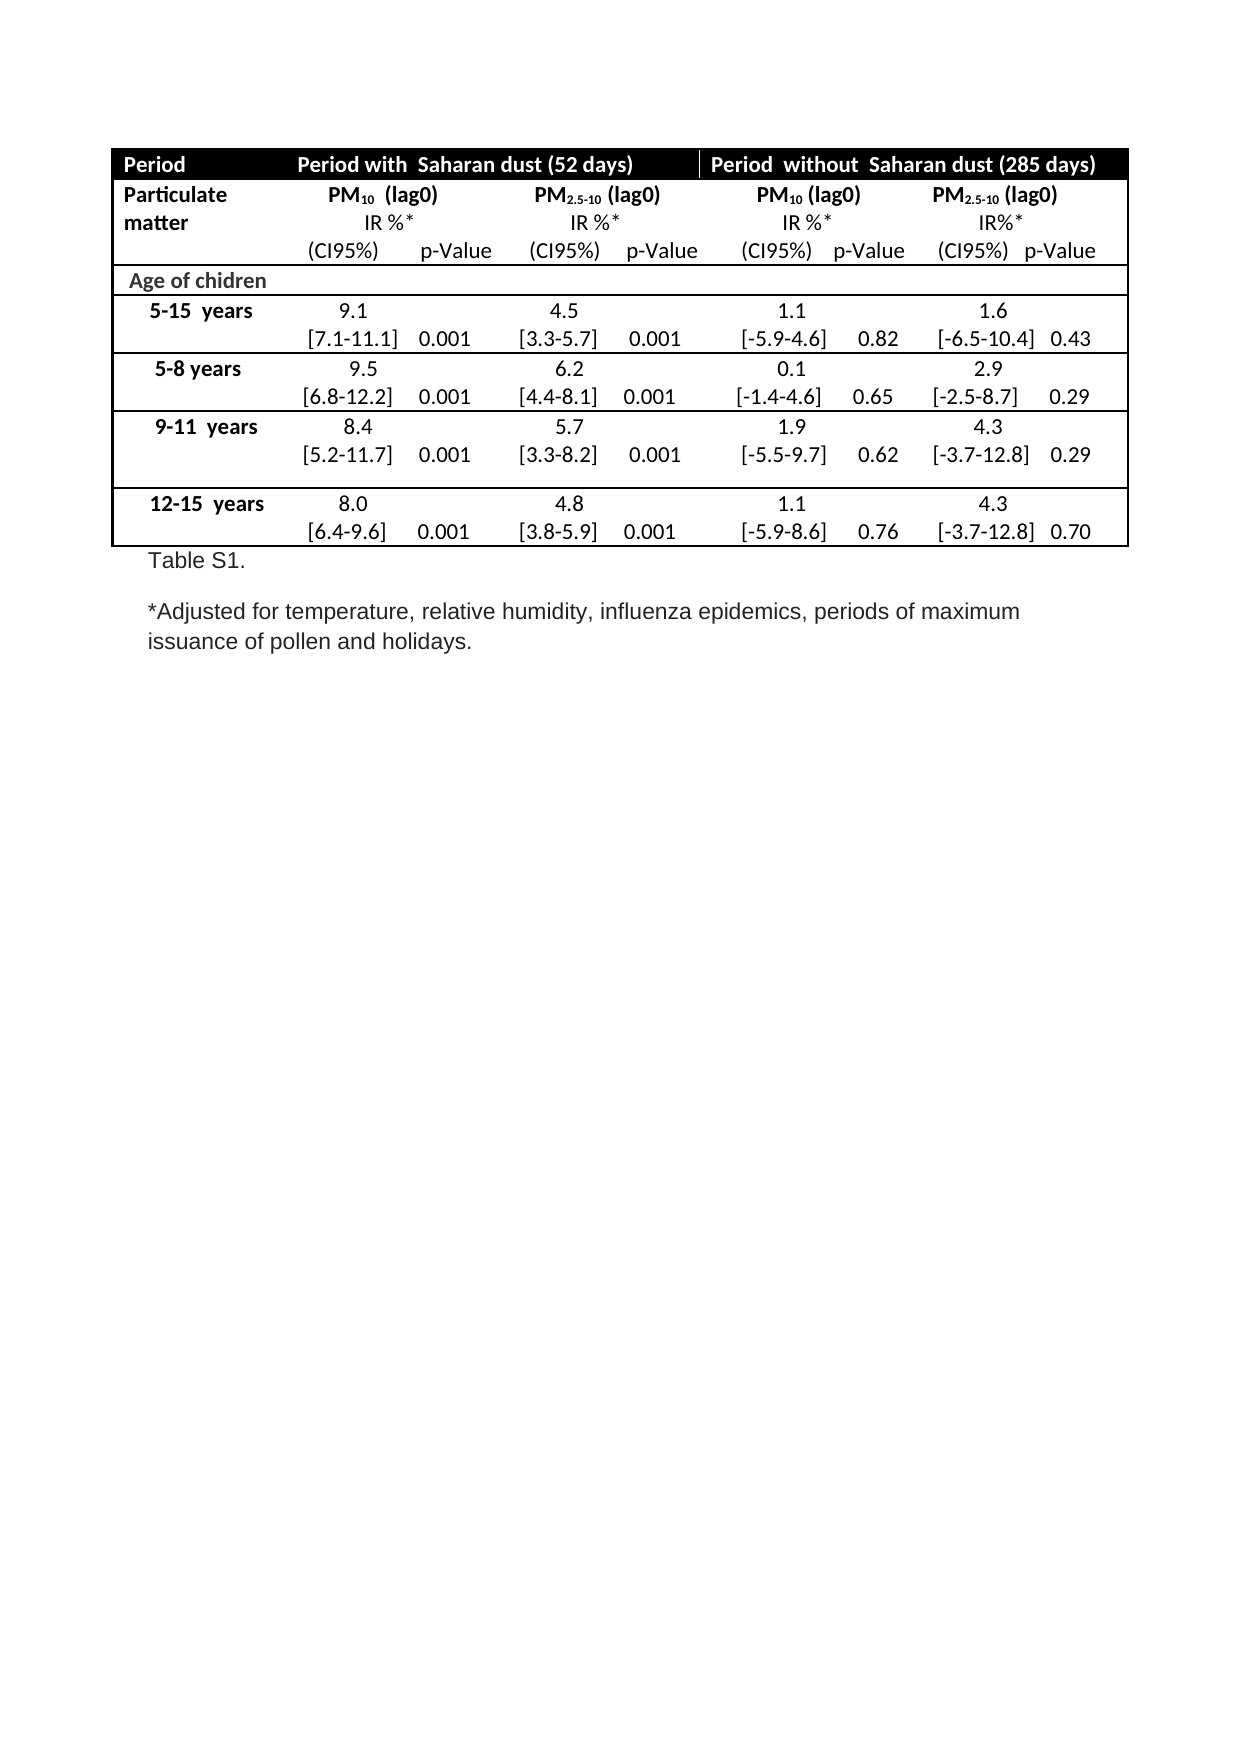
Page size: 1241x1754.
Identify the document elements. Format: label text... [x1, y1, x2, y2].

table_cell Age of chidren [114, 266, 286, 294]
table_cell 1.9 [-5.5-9.7] 0.62 [714, 412, 921, 487]
table_cell 8.4 [5.2-11.7] 0.001 [286, 412, 507, 487]
table_header Period with Saharan dust (52 days) [286, 150, 699, 178]
table_header Period [114, 150, 286, 178]
table_cell 5-8 years [114, 354, 286, 410]
table_cell PM2.5-10 (lag0) IR%* (CI95%) p-Value [921, 180, 1127, 264]
table_cell 1.1 [-5.9-4.6] 0.82 [714, 296, 921, 352]
table_cell 9.1 [7.1-11.1] 0.001 [286, 296, 507, 352]
table_cell 5.7 [3.3-8.2] 0.001 [508, 412, 714, 487]
text Table S1. [148, 547, 1093, 573]
table_cell 1.6 [-6.5-10.4] 0.43 [921, 296, 1127, 352]
table_header Period without Saharan dust (285 days) [700, 150, 1127, 178]
table_cell 6.2 [4.4-8.1] 0.001 [508, 354, 714, 410]
table_cell 2.9 [-2.5-8.7] 0.29 [921, 354, 1127, 410]
table_cell 9.5 [6.8-12.2] 0.001 [286, 354, 507, 410]
table_cell PM2.5-10 (lag0) IR %* (CI95%) p-Value [508, 180, 714, 264]
text *Adjusted for temperature, relative humidity, influenza epidemics, periods of maximum issuance of pollen and holidays. [148, 598, 1093, 654]
table_cell 4.5 [3.3-5.7] 0.001 [508, 296, 714, 352]
table_cell [286, 266, 1127, 294]
table_cell 8.0 [6.4-9.6] 0.001 [286, 489, 507, 545]
table_cell 4.3 [-3.7-12.8] 0.70 [921, 489, 1127, 545]
table_cell 4.3 [-3.7-12.8] 0.29 [921, 412, 1127, 487]
table_cell PM10 (lag0) IR %* (CI95%) p-Value [714, 180, 921, 264]
table_cell 4.8 [3.8-5.9] 0.001 [508, 489, 714, 545]
table_cell PM10 (lag0) IR %* (CI95%) p-Value [286, 180, 507, 264]
table_cell 0.1 [-1.4-4.6] 0.65 [714, 354, 921, 410]
table_cell 5-15 years [114, 296, 286, 352]
table_cell 1.1 [-5.9-8.6] 0.76 [714, 489, 921, 545]
table_cell 12-15 years [114, 489, 286, 545]
table_cell 9-11 years [114, 412, 286, 487]
table_cell Particulate matter [114, 180, 286, 264]
